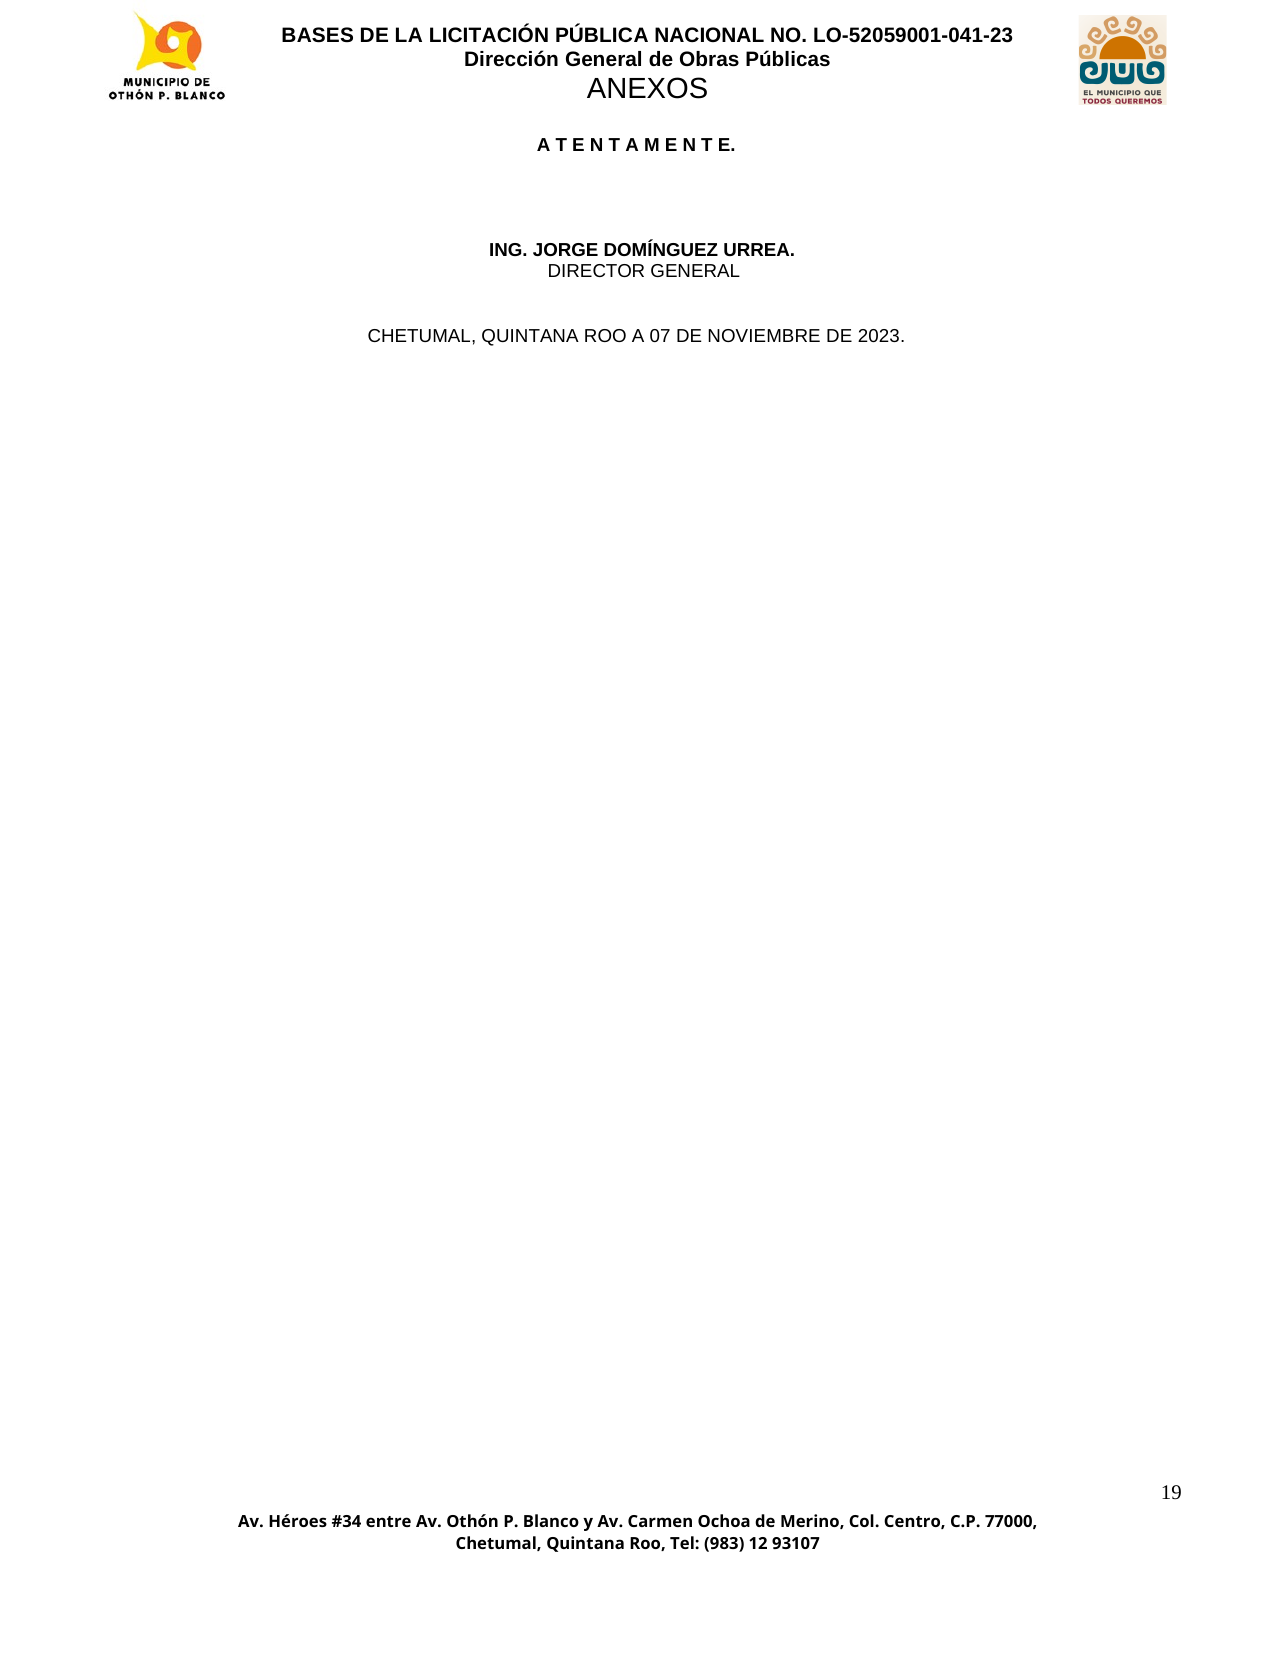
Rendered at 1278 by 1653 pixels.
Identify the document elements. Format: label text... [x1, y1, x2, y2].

text DIRECTOR GENERAL [404, 261, 883, 282]
picture [1078, 15, 1167, 105]
text A T E N T A M E N T E. [94, 133, 1178, 155]
picture [104, 0, 237, 114]
text CHETUMAL, QUINTANA ROO A 07 DE NOVIEMBRE DE 2023. [94, 324, 1178, 346]
text ING. JORGE DOMÍNGUEZ URREA. [448, 240, 836, 261]
